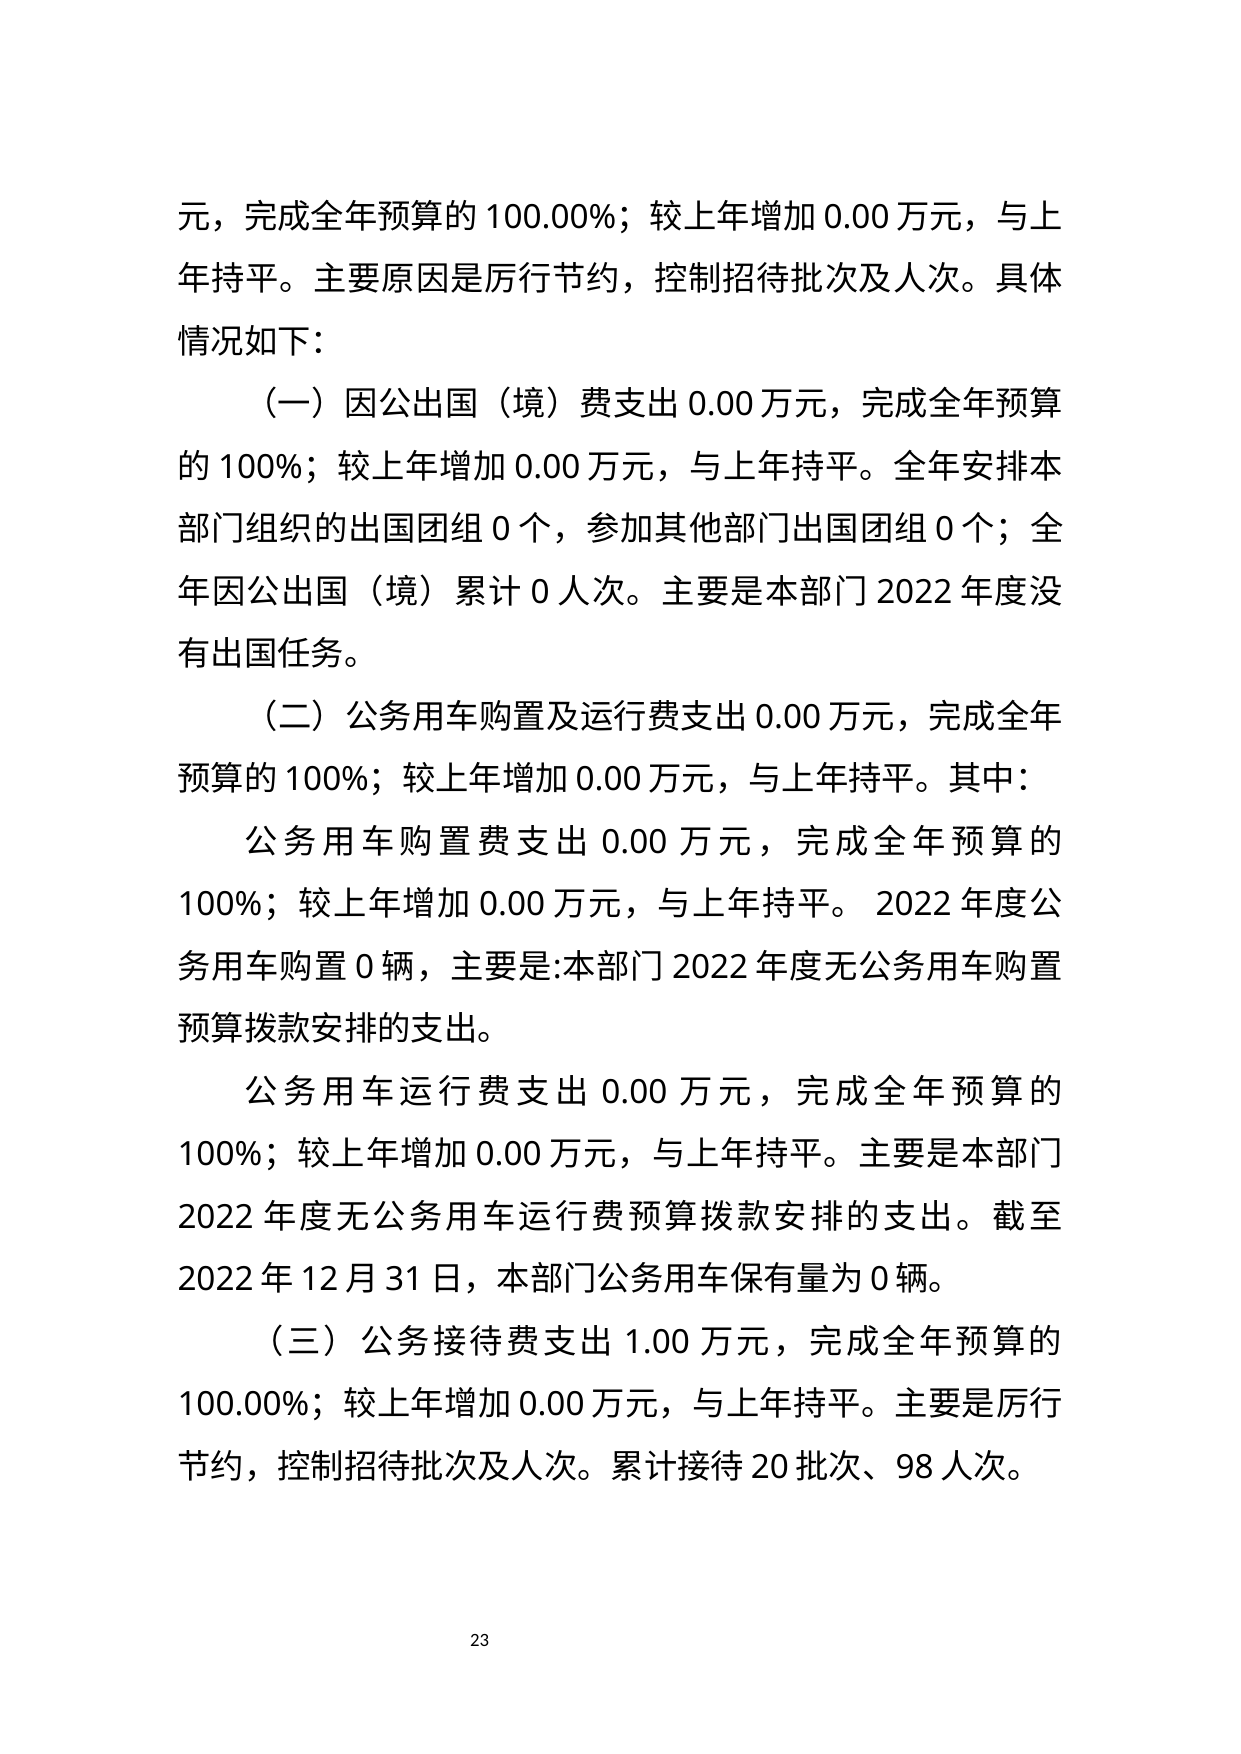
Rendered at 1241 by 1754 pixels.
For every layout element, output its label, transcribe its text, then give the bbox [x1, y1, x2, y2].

text 公务用车运行费支出0.00万元，完成全年预算的100%；较上年增加0.00万元，与上年持平。主要是本部门2022年度无公务用车运行费预算拨款安排的支出。截至2022年12月31日，本部门公务用车保有量为0辆。 [177, 1053, 1063, 1303]
text 公务用车购置费支出0.00万元，完成全年预算的100%；较上年增加0.00万元，与上年持平。 2022年度公务用车购置0辆，主要是:本部门2022年度无公务用车购置预算拨款安排的支出。 [177, 803, 1063, 1053]
text （三）公务接待费支出1.00万元，完成全年预算的100.00%；较上年增加0.00万元，与上年持平。主要是厉行节约，控制招待批次及人次。累计接待20批次、98人次。 [177, 1303, 1063, 1491]
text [177, 178, 1063, 366]
text （二）公务用车购置及运行费支出0.00万元，完成全年预算的100%；较上年增加0.00万元，与上年持平。其中： [177, 678, 1063, 803]
text （一）因公出国（境）费支出0.00万元，完成全年预算的100%；较上年增加0.00万元，与上年持平。全年安排本部门组织的出国团组0个，参加其他部门出国团组0个；全年因公出国（境）累计0人次。主要是本部门2022年度没有出国任务。 [177, 366, 1063, 678]
